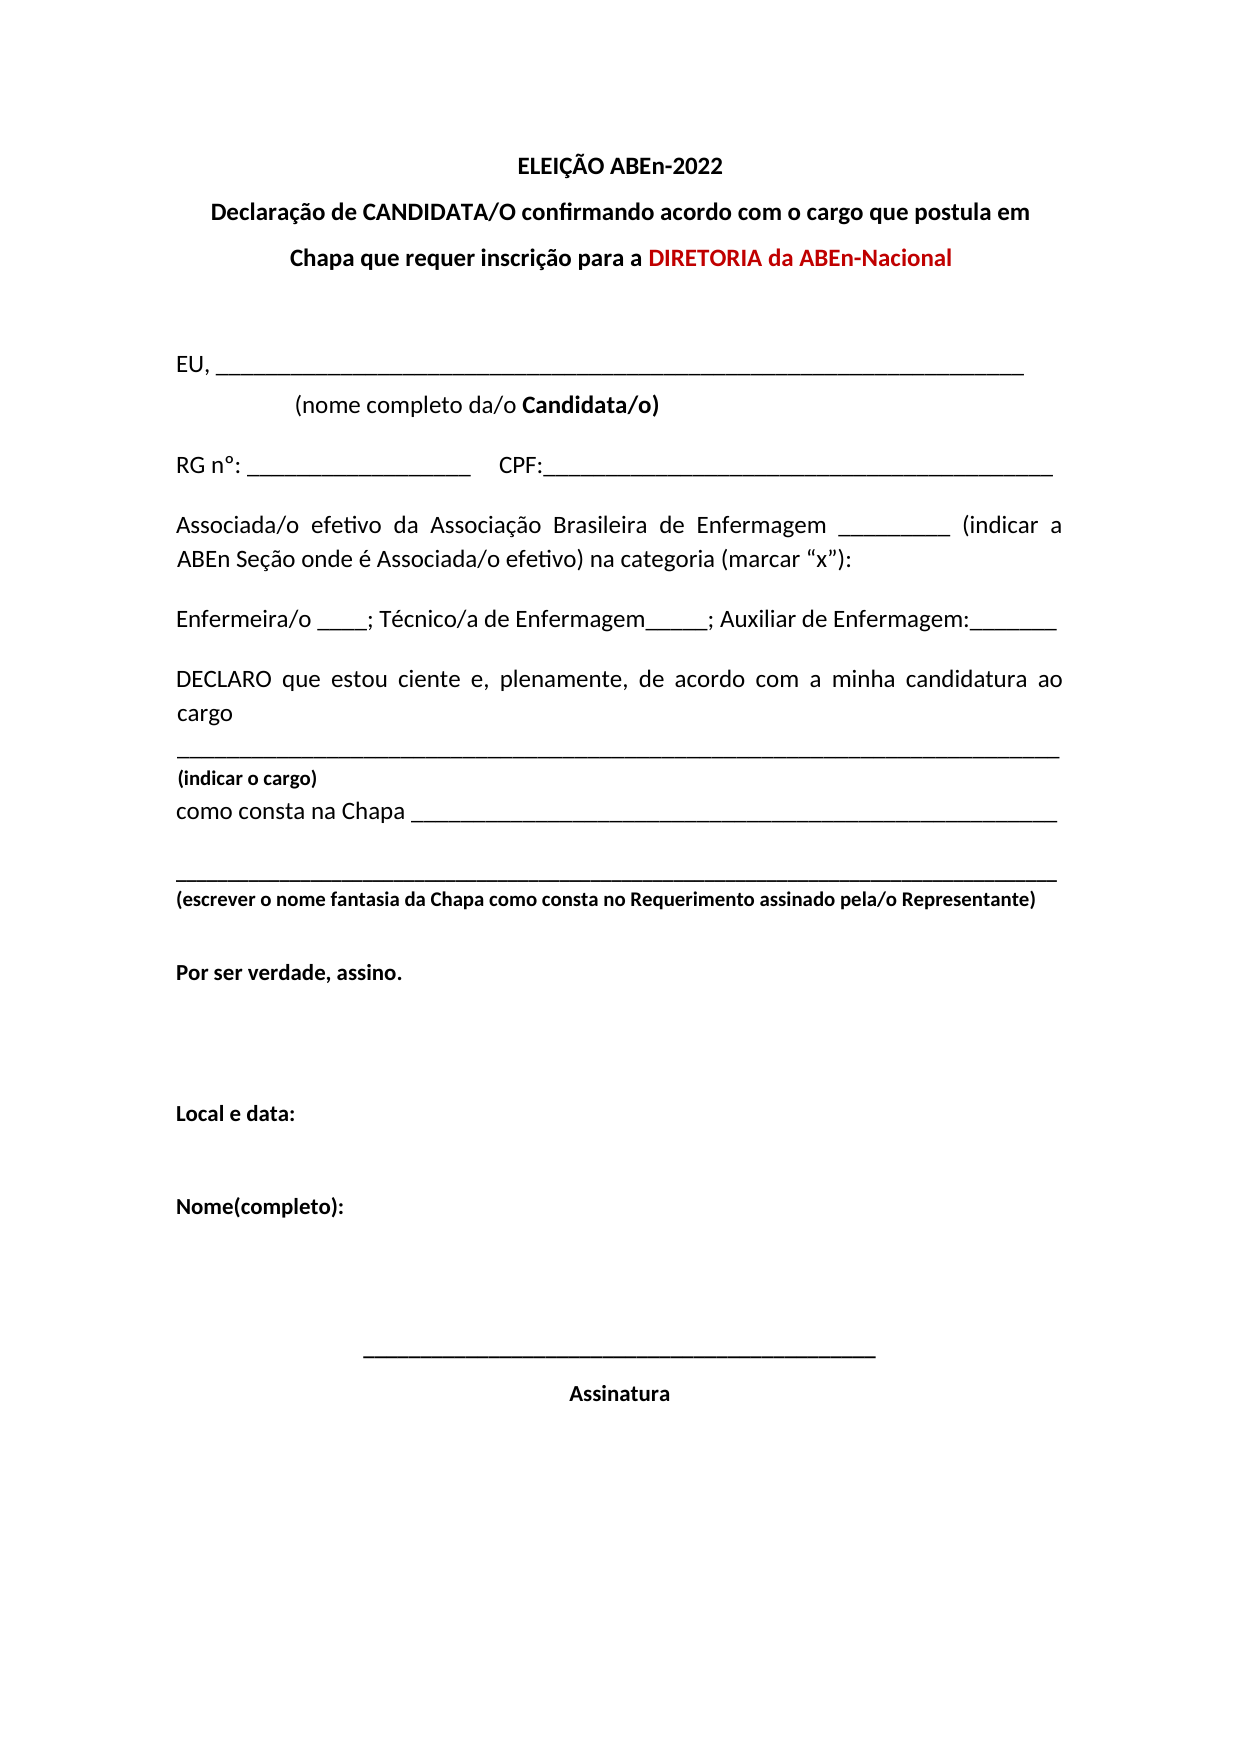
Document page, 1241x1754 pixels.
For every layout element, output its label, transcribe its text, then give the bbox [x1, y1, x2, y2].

text como consta na Chapa ____________________________________________________ [176, 795, 1063, 825]
text Associada/o efetivo da Associação Brasileira de Enfermagem _________ (indicar a ABEn Seção onde é Associada/o efetivo) na categoria (marcar “x”): [176, 509, 1063, 573]
text Assinatura [176, 1379, 1063, 1407]
text _____________________________________________________________________________________ [176, 859, 1063, 884]
text (escrever o nome fantasia da Chapa como consta no Requerimento assinado pela/o Representante) [176, 886, 1063, 912]
text EU, _________________________________________________________________ [176, 348, 1063, 378]
text RG nº: __________________ CPF:_________________________________________ [176, 449, 1063, 480]
text (indicar o cargo) [177, 766, 1063, 791]
text DECLARO que estou ciente e, plenamente, de acordo com a minha candidatura ao cargo _______________________________________________________________________ [176, 663, 1063, 761]
text (nome completo da/o Candidata/o) [294, 389, 1063, 420]
text ELEIÇÃO ABEn-2022 [178, 150, 1063, 181]
text Nome(completo): [176, 1192, 1063, 1220]
text Declaração de CANDIDATA/O confirmando acordo com o cargo que postula em Chapa que requer inscrição para a DIRETORIA da ABEn-Nacional [178, 196, 1063, 272]
text Por ser verdade, assino. [176, 958, 1063, 986]
text _____________________________________________ [176, 1333, 1063, 1361]
text Local e data: [176, 1099, 1063, 1127]
text Enfermeira/o ____; Técnico/a de Enfermagem_____; Auxiliar de Enfermagem:_______ [176, 603, 1063, 633]
